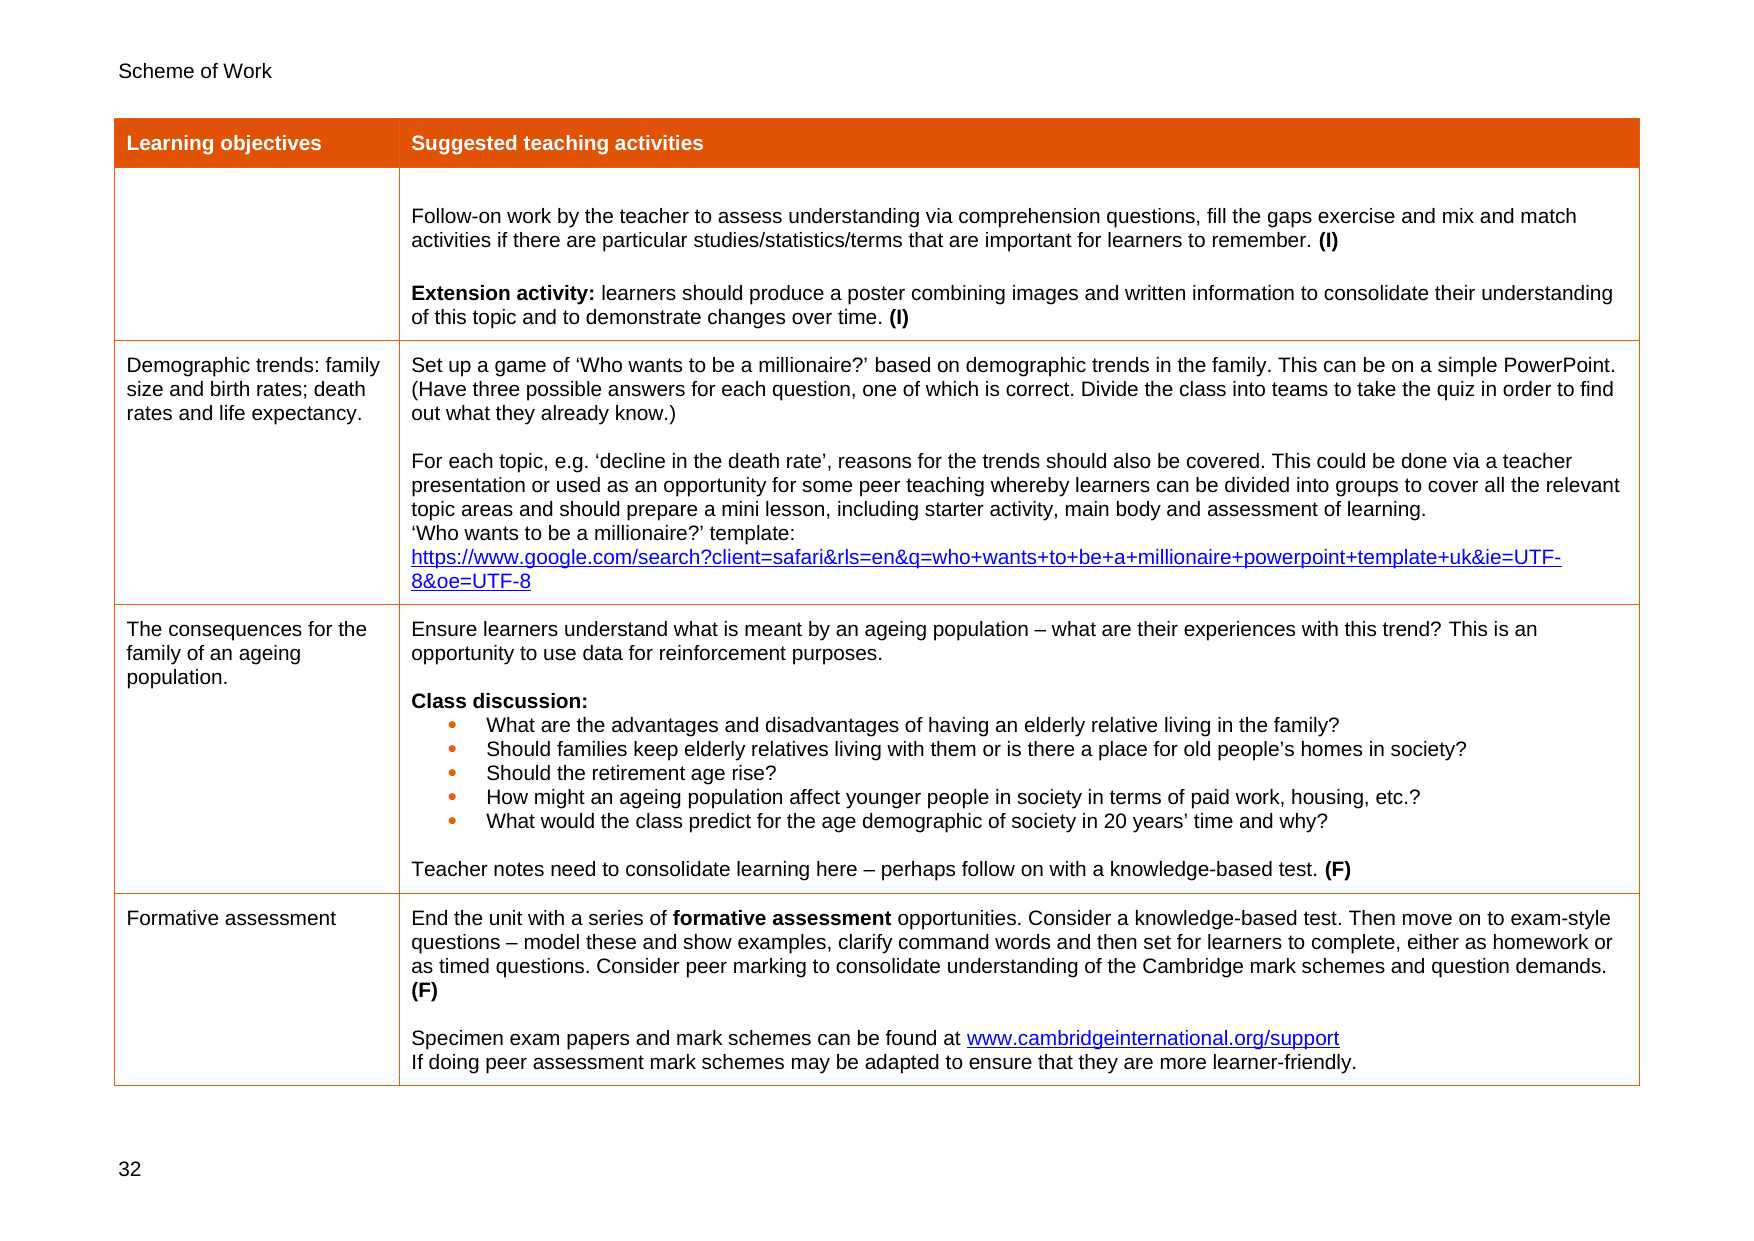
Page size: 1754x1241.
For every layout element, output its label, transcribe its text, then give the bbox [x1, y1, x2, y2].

table_cell The consequences for the family of an ageing population. [115, 605, 399, 893]
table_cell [115, 168, 399, 340]
table_cell Ensure learners understand what is meant by an ageing population – what are their experiences with this trend? This is an opportunity to use data for reinforcement purposes. Class discussion: What are the advantages and disadvantages of having an elderly relative living in the family? Should families keep elderly relatives living with them or is there a place for old people’s homes in society? Should the retirement age rise? How might an ageing population affect younger people in society in terms of paid work, housing, etc.? What would the class predict for the age demographic of society in 20 years’ time and why? Teacher notes need to consolidate learning here – perhaps follow on with a knowledge-based test. (F) [400, 605, 1639, 893]
table_header Suggested teaching activities [400, 119, 1639, 167]
table_cell Formative assessment [115, 894, 399, 1085]
table_header Learning objectives [115, 119, 399, 167]
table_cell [400, 168, 1639, 340]
table_cell Demographic trends: family size and birth rates; death rates and life expectancy. [115, 341, 399, 604]
table_cell Set up a game of ‘Who wants to be a millionaire?’ based on demographic trends in the family. This can be on a simple PowerPoint. (Have three possible answers for each question, one of which is correct. Divide the class into teams to take the quiz in order to find out what they already know.) For each topic, e.g. ‘decline in the death rate’, reasons for the trends should also be covered. This could be done via a teacher presentation or used as an opportunity for some peer teaching whereby learners can be divided into groups to cover all the relevant topic areas and should prepare a mini lesson, including starter activity, main body and assessment of learning. ‘Who wants to be a millionaire?’ template: https://www.google.com/search?client=safari&rls=en&q=who+wants+to+be+a+millionaire+powerpoint+template+uk&ie=UTF-8&oe=UTF-8 [400, 341, 1639, 604]
table_cell End the unit with a series of formative assessment opportunities. Consider a knowledge-based test. Then move on to exam-style questions – model these and show examples, clarify command words and then set for learners to complete, either as homework or as timed questions. Consider peer marking to consolidate understanding of the Cambridge mark schemes and question demands. (F) Specimen exam papers and mark schemes can be found at www.cambridgeinternational.org/support If doing peer assessment mark schemes may be adapted to ensure that they are more learner-friendly. [400, 894, 1639, 1085]
